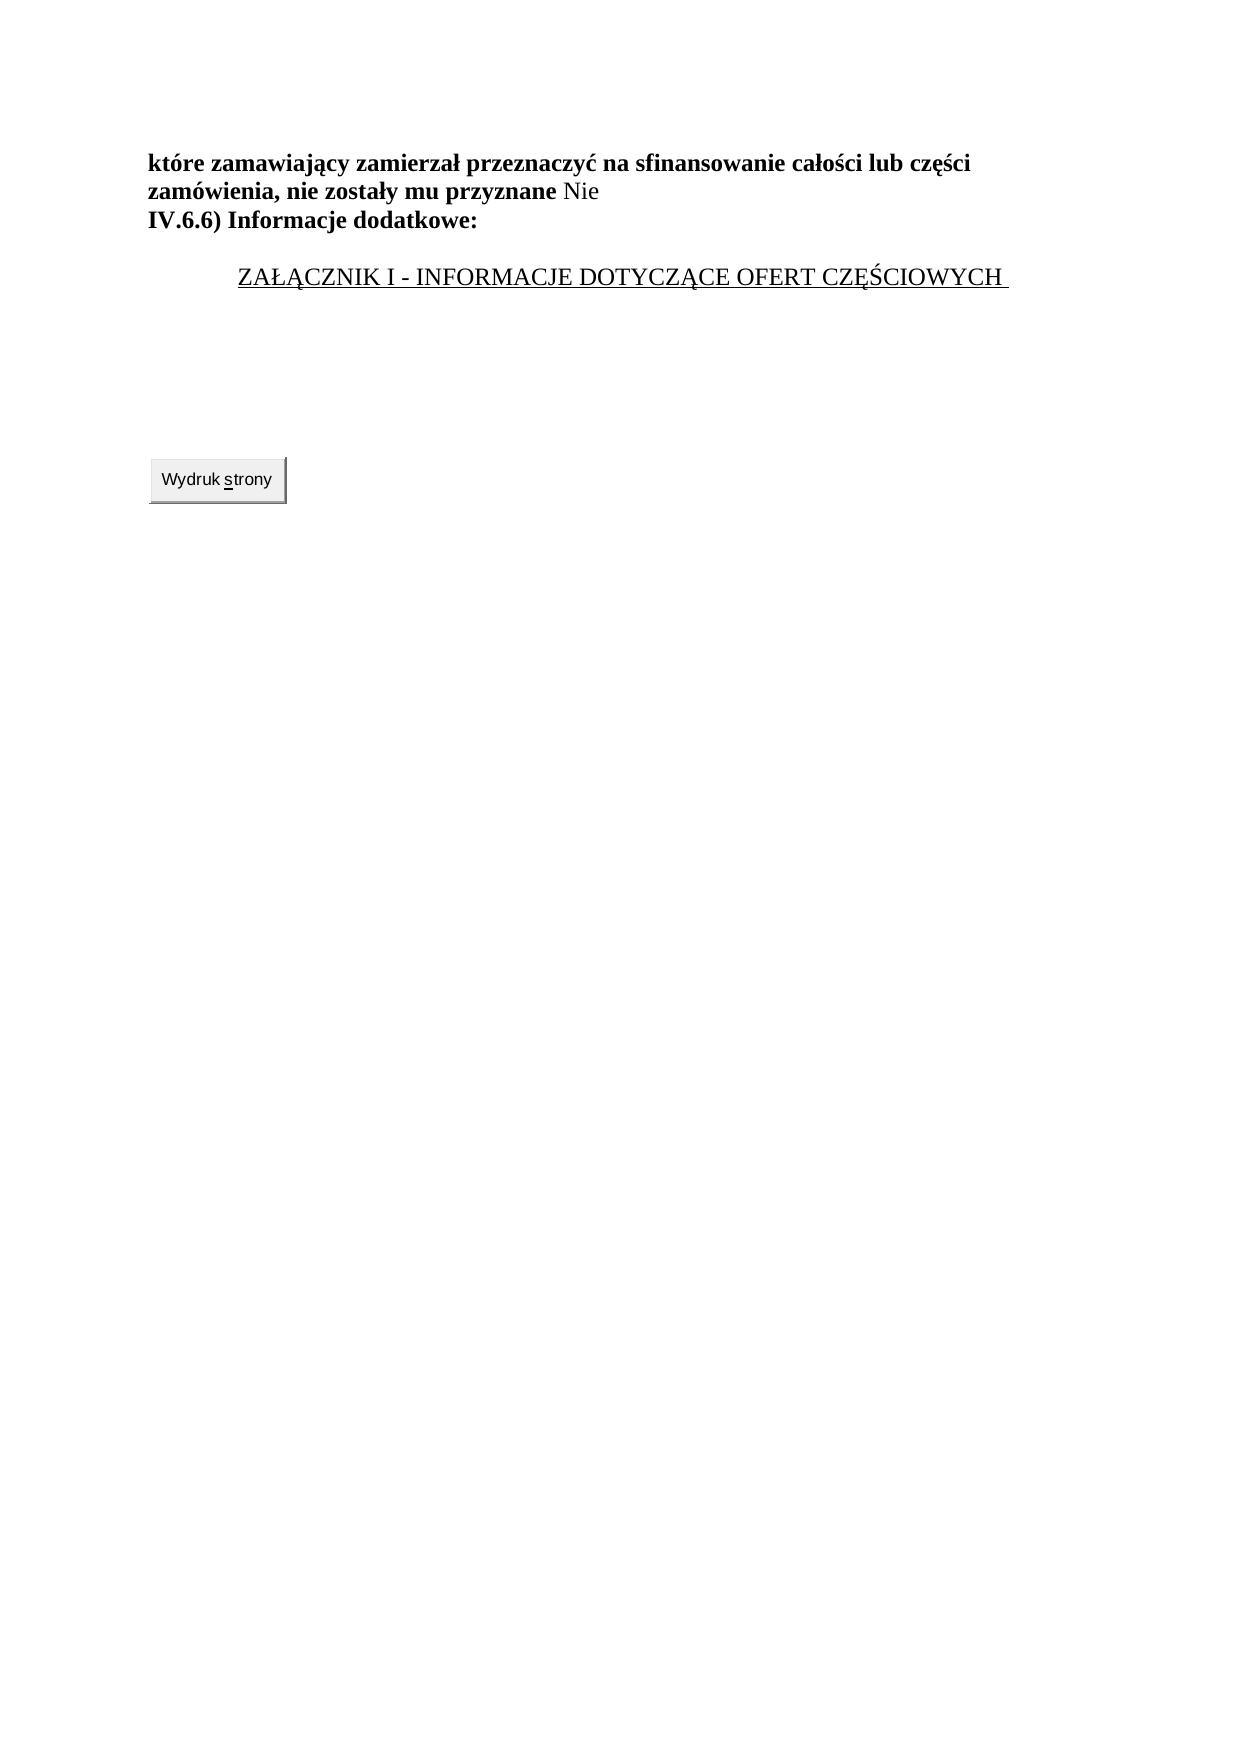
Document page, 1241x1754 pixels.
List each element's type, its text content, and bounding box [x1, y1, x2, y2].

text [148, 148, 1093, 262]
text ZAŁĄCZNIK I - INFORMACJE DOTYCZĄCE OFERT CZĘŚCIOWYCH [148, 262, 1093, 291]
table_header [148, 456, 294, 506]
